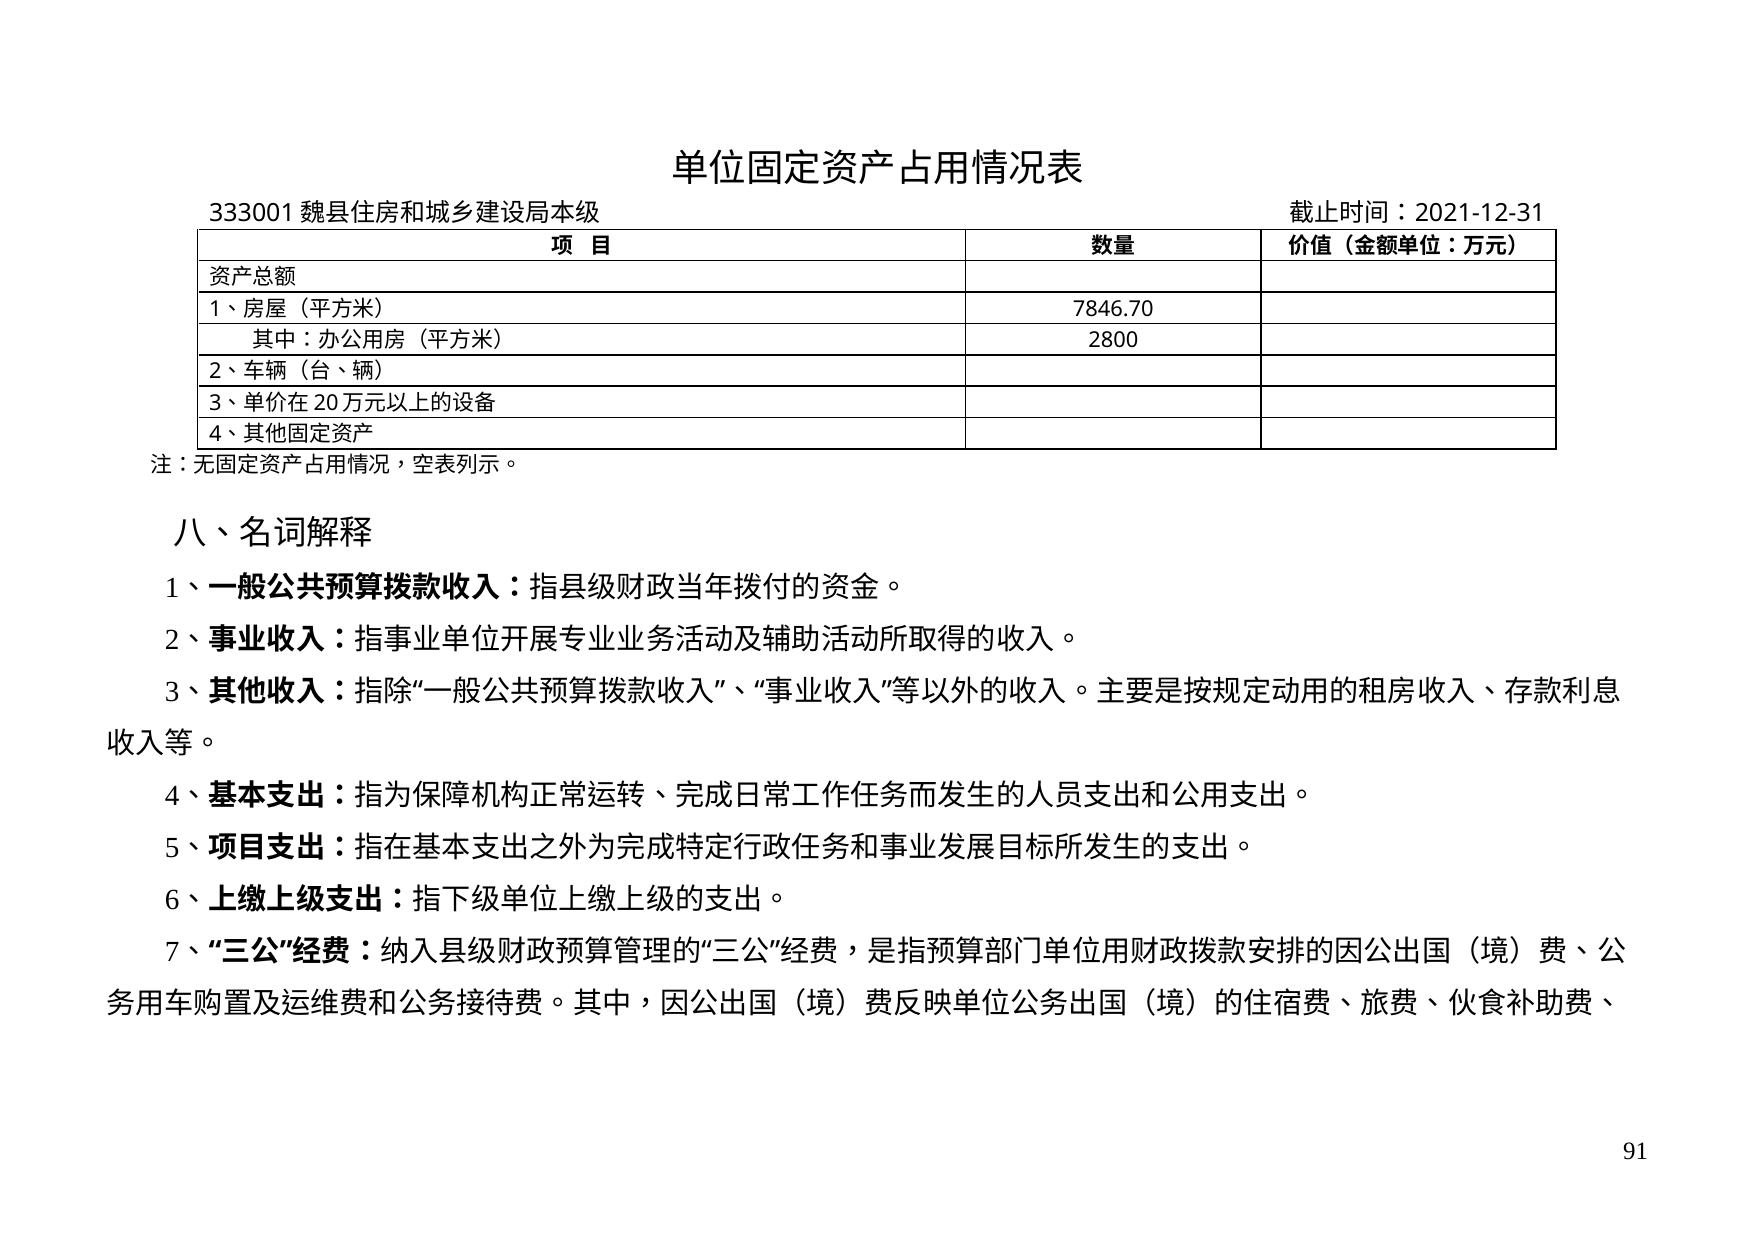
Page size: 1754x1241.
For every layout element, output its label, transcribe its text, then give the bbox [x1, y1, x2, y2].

text 1、一般公共预算拨款收入：指县级财政当年拨付的资金。 [106, 556, 1648, 608]
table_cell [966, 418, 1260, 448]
text 2、事业收入：指事业单位开展专业业务活动及辅助活动所取得的收入。 [106, 608, 1648, 660]
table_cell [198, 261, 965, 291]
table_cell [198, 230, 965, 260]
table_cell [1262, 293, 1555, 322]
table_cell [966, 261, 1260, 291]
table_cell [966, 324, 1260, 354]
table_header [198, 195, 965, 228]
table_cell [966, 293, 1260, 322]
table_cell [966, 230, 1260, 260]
text 5、项目支出：指在基本支出之外为完成特定行政任务和事业发展目标所发生的支出。 [106, 816, 1648, 868]
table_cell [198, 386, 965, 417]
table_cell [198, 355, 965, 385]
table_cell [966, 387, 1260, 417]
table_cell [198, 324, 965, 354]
text 单位固定资产占用情况表 [106, 142, 1648, 193]
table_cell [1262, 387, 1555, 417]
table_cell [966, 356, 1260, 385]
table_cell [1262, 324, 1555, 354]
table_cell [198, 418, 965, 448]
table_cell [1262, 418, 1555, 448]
text 3、其他收入：指除“一般公共预算拨款收入”、“事业收入”等以外的收入。主要是按规定动用的租房收入、存款利息收入等。 [106, 660, 1648, 764]
text 4、基本支出：指为保障机构正常运转、完成日常工作任务而发生的人员支出和公用支出。 [106, 764, 1648, 816]
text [106, 920, 1648, 1024]
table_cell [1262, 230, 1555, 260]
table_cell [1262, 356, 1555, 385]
text 6、上缴上级支出：指下级单位上缴上级的支出。 [106, 868, 1648, 920]
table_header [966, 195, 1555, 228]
text 八、名词解释 [106, 509, 1648, 554]
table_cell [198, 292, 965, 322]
text 注：无固定资产占用情况，空表列示。 [106, 449, 1648, 479]
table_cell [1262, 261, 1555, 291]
